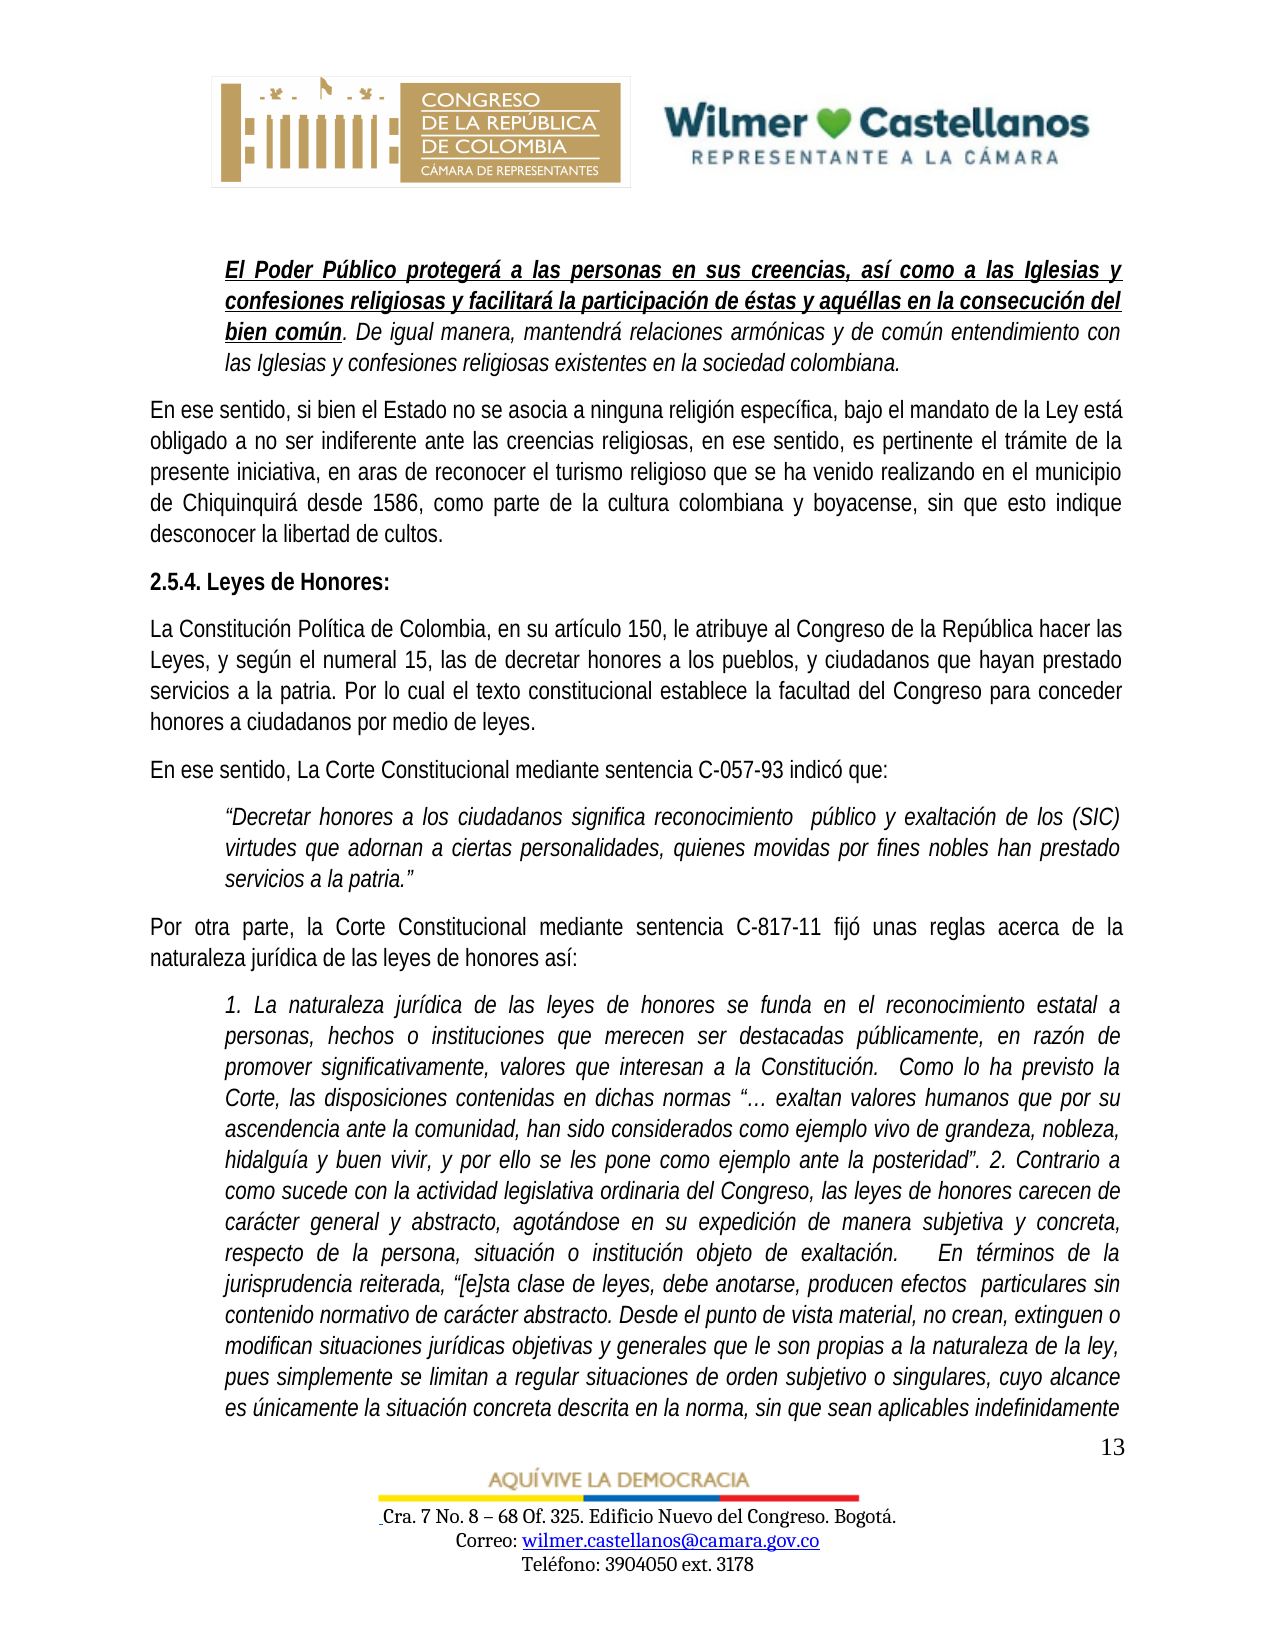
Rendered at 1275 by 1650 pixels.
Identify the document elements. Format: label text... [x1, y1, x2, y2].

text Por otra parte, la Corte Constitucional mediante sentencia C-817-11 fijó unas reglas acerca de la naturaleza jurídica de las leyes de honores así: [150, 912, 1125, 971]
text El Poder Público protegerá a las personas en sus creencias, así como a las Iglesias y confesiones religiosas y facilitará la participación de éstas y aquéllas en la consecución del bien común. De igual manera, mantendrá relaciones armónicas y de común entendimiento con las Iglesias y confesiones religiosas existentes en la sociedad colombiana. [225, 255, 1125, 376]
text En ese sentido, La Corte Constitucional mediante sentencia C-057-93 indicó que: [150, 755, 1125, 783]
text 2.5.4. Leyes de Honores: [150, 567, 1125, 595]
picture [363, 1460, 875, 1505]
text La Constitución Política de Colombia, en su artículo 150, le atribuye al Congreso de la República hacer las Leyes, y según el numeral 15, las de decretar honores a los pueblos, y ciudadanos que hayan prestado servicios a la patria. Por lo cual el texto constitucional establece la facultad del Congreso para conceder honores a ciudadanos por medio de leyes. [150, 614, 1125, 736]
text En ese sentido, si bien el Estado no se asocia a ninguna religión específica, bajo el mandato de la Ley está obligado a no ser indiferente ante las creencias religiosas, en ese sentido, es pertinente el trámite de la presente iniciativa, en aras de reconocer el turismo religioso que se ha venido realizando en el municipio de Chiquinquirá desde 1586, como parte de la cultura colombiana y boyacense, sin que esto indique desconocer la libertad de cultos. [150, 395, 1125, 548]
picture [211, 76, 631, 188]
text “Decretar honores a los ciudadanos significa reconocimiento público y exaltación de los (SIC) virtudes que adornan a ciertas personalidades, quienes movidas por fines nobles han prestado servicios a la patria.” [225, 802, 1125, 893]
picture [654, 87, 1094, 177]
